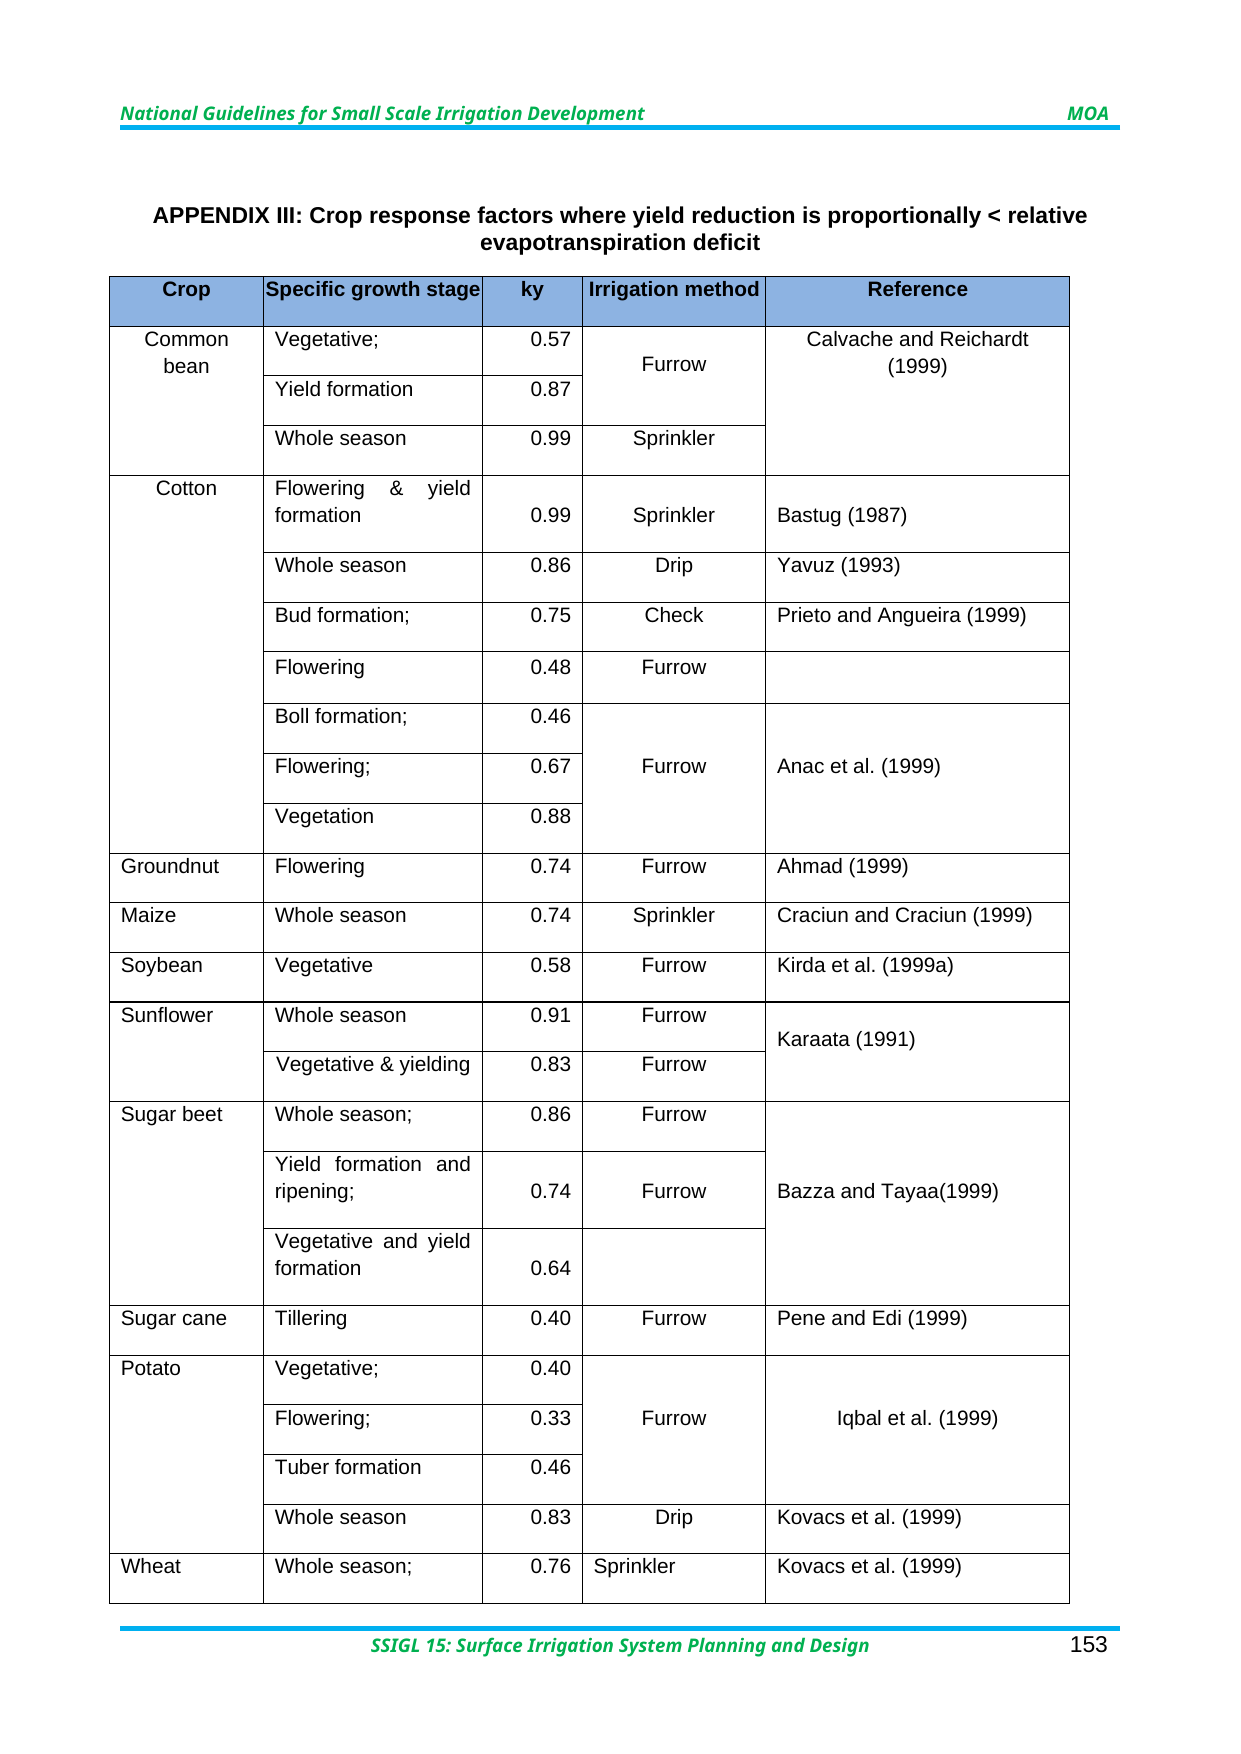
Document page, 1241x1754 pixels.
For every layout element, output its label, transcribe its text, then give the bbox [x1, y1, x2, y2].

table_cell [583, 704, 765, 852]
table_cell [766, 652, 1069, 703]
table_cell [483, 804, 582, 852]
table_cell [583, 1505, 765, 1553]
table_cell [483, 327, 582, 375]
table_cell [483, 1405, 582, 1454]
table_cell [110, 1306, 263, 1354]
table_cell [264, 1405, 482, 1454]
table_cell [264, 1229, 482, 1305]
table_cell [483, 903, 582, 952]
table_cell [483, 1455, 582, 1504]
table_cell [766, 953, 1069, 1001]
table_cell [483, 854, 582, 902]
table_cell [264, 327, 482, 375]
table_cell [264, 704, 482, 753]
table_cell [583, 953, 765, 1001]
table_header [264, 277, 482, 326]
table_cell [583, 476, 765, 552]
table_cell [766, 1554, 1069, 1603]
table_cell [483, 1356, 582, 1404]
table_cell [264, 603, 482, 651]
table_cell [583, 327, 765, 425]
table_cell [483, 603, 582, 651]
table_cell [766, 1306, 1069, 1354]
text APPENDIX III: Crop response factors where yield reduction is proportionally < relative evapotranspiration deficit [120, 202, 1120, 255]
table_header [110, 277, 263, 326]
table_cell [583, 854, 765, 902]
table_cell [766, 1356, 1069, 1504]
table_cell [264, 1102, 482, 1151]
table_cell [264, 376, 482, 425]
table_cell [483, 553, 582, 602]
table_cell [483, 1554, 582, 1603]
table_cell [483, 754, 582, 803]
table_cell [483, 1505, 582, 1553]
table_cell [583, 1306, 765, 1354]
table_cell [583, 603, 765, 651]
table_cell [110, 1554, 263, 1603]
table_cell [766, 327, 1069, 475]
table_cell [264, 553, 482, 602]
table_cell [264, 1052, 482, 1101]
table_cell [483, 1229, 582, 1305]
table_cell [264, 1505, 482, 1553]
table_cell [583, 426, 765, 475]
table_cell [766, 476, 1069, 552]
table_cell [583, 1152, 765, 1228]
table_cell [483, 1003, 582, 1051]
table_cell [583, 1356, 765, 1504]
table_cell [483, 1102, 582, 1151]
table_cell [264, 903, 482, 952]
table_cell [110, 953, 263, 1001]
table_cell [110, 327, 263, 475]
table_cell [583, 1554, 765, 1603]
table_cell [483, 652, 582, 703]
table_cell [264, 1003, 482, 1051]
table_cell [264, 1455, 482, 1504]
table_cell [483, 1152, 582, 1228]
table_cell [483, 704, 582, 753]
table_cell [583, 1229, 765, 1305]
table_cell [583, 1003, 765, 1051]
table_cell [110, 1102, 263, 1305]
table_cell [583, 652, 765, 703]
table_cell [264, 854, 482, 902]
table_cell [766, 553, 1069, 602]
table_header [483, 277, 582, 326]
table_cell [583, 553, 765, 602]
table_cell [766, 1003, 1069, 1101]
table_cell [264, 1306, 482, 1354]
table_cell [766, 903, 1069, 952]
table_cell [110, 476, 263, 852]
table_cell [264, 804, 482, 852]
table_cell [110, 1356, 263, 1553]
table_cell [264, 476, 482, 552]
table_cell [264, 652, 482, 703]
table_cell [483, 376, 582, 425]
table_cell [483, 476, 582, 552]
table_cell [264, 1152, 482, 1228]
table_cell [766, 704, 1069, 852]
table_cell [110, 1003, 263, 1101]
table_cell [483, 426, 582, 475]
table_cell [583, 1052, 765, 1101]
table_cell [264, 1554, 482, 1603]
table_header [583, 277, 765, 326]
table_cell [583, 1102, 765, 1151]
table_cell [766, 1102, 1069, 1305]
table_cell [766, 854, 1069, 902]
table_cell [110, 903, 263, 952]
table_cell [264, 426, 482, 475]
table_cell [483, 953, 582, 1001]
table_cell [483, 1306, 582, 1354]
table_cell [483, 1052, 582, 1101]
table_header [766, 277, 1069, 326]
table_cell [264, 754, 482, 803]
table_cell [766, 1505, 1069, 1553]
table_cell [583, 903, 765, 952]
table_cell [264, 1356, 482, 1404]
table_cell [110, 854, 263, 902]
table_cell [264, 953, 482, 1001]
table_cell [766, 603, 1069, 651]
